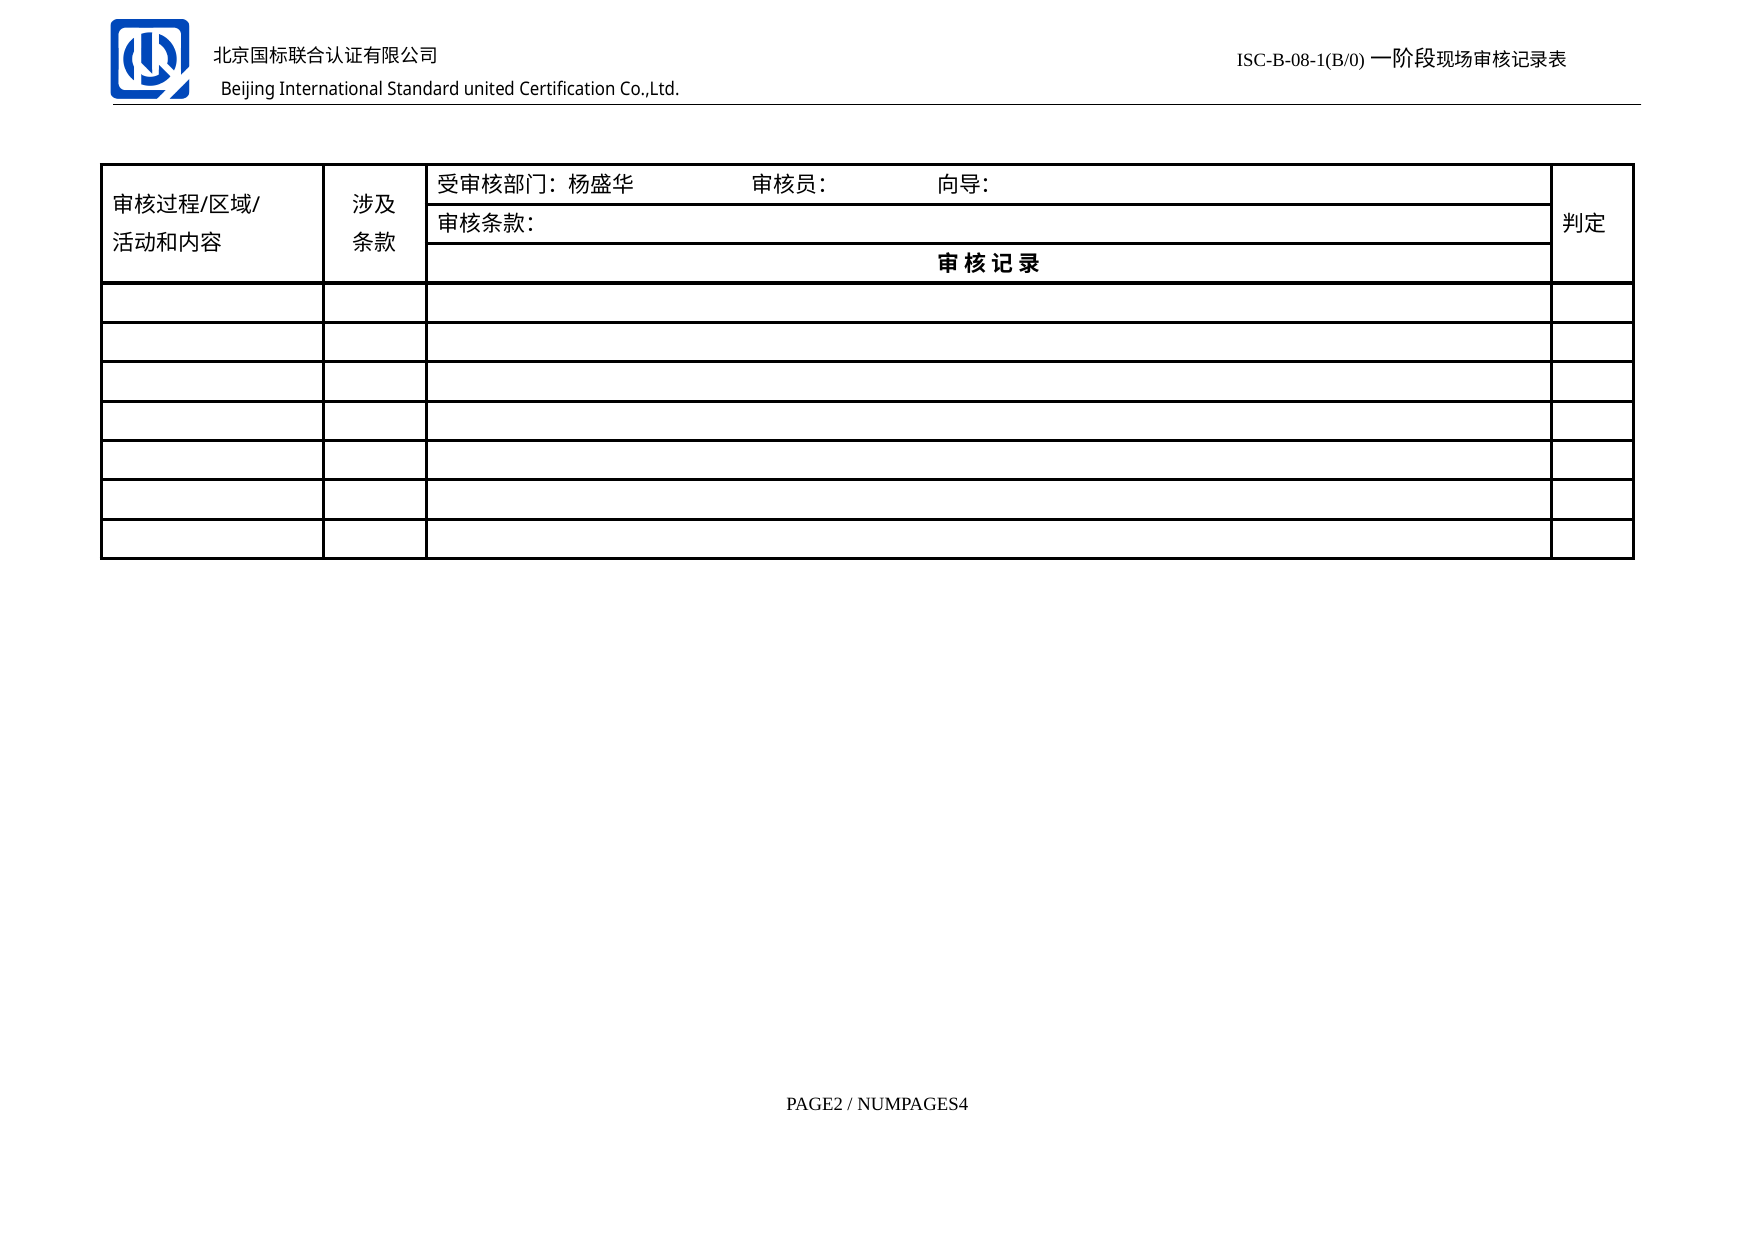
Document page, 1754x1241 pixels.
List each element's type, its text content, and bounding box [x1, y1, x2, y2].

table_cell [325, 285, 425, 321]
table_cell [1553, 363, 1632, 399]
table_cell [1553, 324, 1632, 360]
table_header 涉及 条款 [325, 166, 425, 281]
table_cell [428, 363, 1550, 399]
table_cell [428, 481, 1550, 518]
table_header 审核过程/区域/ 活动和内容 [103, 166, 322, 281]
table_cell [103, 521, 322, 557]
table_cell [103, 403, 322, 439]
table_cell [325, 363, 425, 399]
table_cell [428, 324, 1550, 360]
table_cell [103, 324, 322, 360]
table_cell 审核条款： [428, 206, 1550, 242]
table_cell [103, 285, 322, 321]
table_cell [103, 442, 322, 478]
table_cell [103, 363, 322, 399]
table_cell [428, 285, 1550, 321]
table_cell [1553, 285, 1632, 321]
table_cell [103, 481, 322, 518]
picture [110, 19, 190, 99]
table_cell [325, 403, 425, 439]
table_cell [1553, 442, 1632, 478]
table_header 判定 [1553, 166, 1632, 281]
table_cell [1553, 521, 1632, 557]
table_cell [325, 481, 425, 518]
table_cell [428, 521, 1550, 557]
table_cell [428, 442, 1550, 478]
table_cell [428, 403, 1550, 439]
table_cell [1553, 403, 1632, 439]
table_cell [1553, 481, 1632, 518]
table_cell 审 核 记 录 [428, 245, 1550, 281]
table_cell [325, 442, 425, 478]
table_cell [325, 521, 425, 557]
table_header 受审核部门：杨盛华 审核员： 向导： [428, 166, 1550, 203]
table_cell [325, 324, 425, 360]
